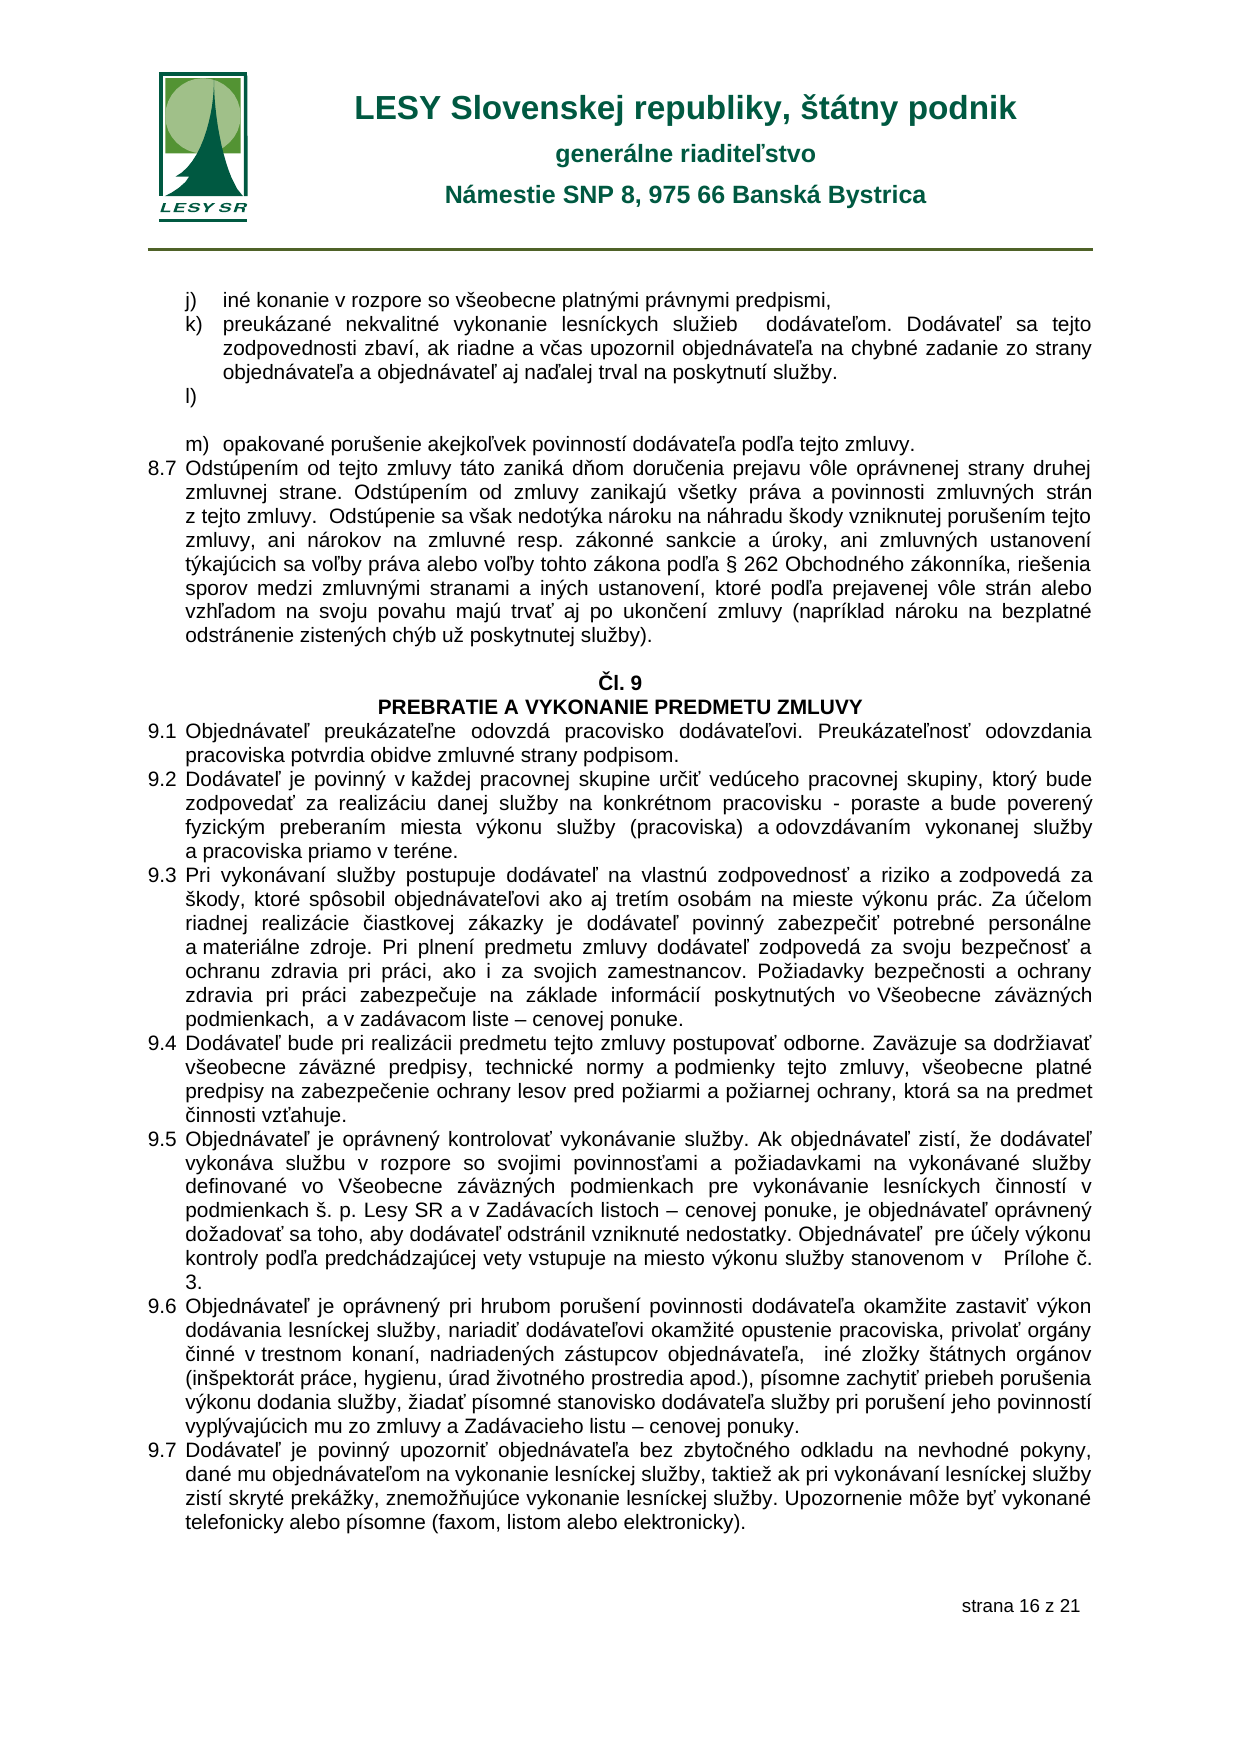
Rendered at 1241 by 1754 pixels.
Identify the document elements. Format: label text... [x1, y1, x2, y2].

text PREBRATIE A VYKONANIE PREDMETU ZMLUVY [148, 695, 1093, 719]
text Čl. 9 [148, 671, 1093, 695]
list preukázané nekvalitné vykonanie lesníckych služieb dodávateľom. Dodávateľ sa tejto zodpovednosti zbaví, ak riadne a včas upozornil objednávateľa na chybné zadanie zo strany objednávateľa a objednávateľ aj naďalej trval na poskytnutí služby. [185, 312, 1093, 384]
list Dodávateľ bude pri realizácii predmetu tejto zmluvy postupovať odborne. Zaväzuje sa dodržiavať všeobecne záväzné predpisy, technické normy a podmienky tejto zmluvy, všeobecne platné predpisy na zabezpečenie ochrany lesov pred požiarmi a požiarnej ochrany, ktorá sa na predmet činnosti vzťahuje. [148, 1031, 1093, 1126]
list Odstúpením od tejto zmluvy táto zaniká dňom doručenia prejavu vôle oprávnenej strany druhej zmluvnej strane. Odstúpením od zmluvy zanikajú všetky práva a povinnosti zmluvných strán z tejto zmluvy. Odstúpenie sa však nedotýka nároku na náhradu škody vzniknutej porušením tejto zmluvy, ani nárokov na zmluvné resp. zákonné sankcie a úroky, ani zmluvných ustanovení týkajúcich sa voľby práva alebo voľby tohto zákona podľa § 262 Obchodného zákonníka, riešenia sporov medzi zmluvnými stranami a iných ustanovení, ktoré podľa prejavenej vôle strán alebo vzhľadom na svoju povahu majú trvať aj po ukončení zmluvy (napríklad nároku na bezplatné odstránenie zistených chýb už poskytnutej služby). [148, 456, 1093, 647]
list iné konanie v rozpore so všeobecne platnými právnymi predpismi, [185, 288, 1093, 312]
list opakované porušenie akejkoľvek povinností dodávateľa podľa tejto zmluvy. [185, 432, 1093, 456]
list Objednávateľ je oprávnený pri hrubom porušení povinnosti dodávateľa okamžite zastaviť výkon dodávania lesníckej služby, nariadiť dodávateľovi okamžité opustenie pracoviska, privolať orgány činné v trestnom konaní, nadriadených zástupcov objednávateľa, iné zložky štátnych orgánov (inšpektorát práce, hygienu, úrad životného prostredia apod.), písomne zachytiť priebeh porušenia výkonu dodania služby, žiadať písomné stanovisko dodávateľa služby pri porušení jeho povinností vyplývajúcich mu zo zmluvy a Zadávacieho listu – cenovej ponuky. [148, 1294, 1093, 1438]
list Dodávateľ je povinný v každej pracovnej skupine určiť vedúceho pracovnej skupiny, ktorý bude zodpovedať za realizáciu danej služby na konkrétnom pracovisku - poraste a bude poverený fyzickým preberaním miesta výkonu služby (pracoviska) a odovzdávaním vykonanej služby a pracoviska priamo v teréne. [148, 767, 1093, 863]
list Pri vykonávaní služby postupuje dodávateľ na vlastnú zodpovednosť a riziko a zodpovedá za škody, ktoré spôsobil objednávateľovi ako aj tretím osobám na mieste výkonu prác. Za účelom riadnej realizácie čiastkovej zákazky je dodávateľ povinný zabezpečiť potrebné personálne a materiálne zdroje. Pri plnení predmetu zmluvy dodávateľ zodpovedá za svoju bezpečnosť a ochranu zdravia pri práci, ako i za svojich zamestnancov. Požiadavky bezpečnosti a ochrany zdravia pri práci zabezpečuje na základe informácií poskytnutých vo Všeobecne záväzných podmienkach, a v zadávacom liste – cenovej ponuke. [148, 863, 1093, 1031]
list Dodávateľ je povinný upozorniť objednávateľa bez zbytočného odkladu na nevhodné pokyny, dané mu objednávateľom na vykonanie lesníckej služby, taktiež ak pri vykonávaní lesníckej služby zistí skryté prekážky, znemožňujúce vykonanie lesníckej služby. Upozornenie môže byť vykonané telefonicky alebo písomne (faxom, listom alebo elektronicky). [148, 1438, 1093, 1534]
list Objednávateľ je oprávnený kontrolovať vykonávanie služby. Ak objednávateľ zistí, že dodávateľ vykonáva službu v rozpore so svojimi povinnosťami a požiadavkami na vykonávané služby definované vo Všeobecne záväzných podmienkach pre vykonávanie lesníckych činností v podmienkach š. p. Lesy SR a v Zadávacích listoch – cenovej ponuke, je objednávateľ oprávnený dožadovať sa toho, aby dodávateľ odstránil vzniknuté nedostatky. Objednávateľ pre účely výkonu kontroly podľa predchádzajúcej vety vstupuje na miesto výkonu služby stanovenom v Prílohe č. 3. [148, 1126, 1093, 1294]
list Objednávateľ preukázateľne odovzdá pracovisko dodávateľovi. Preukázateľnosť odovzdania pracoviska potvrdia obidve zmluvné strany podpisom. [148, 719, 1093, 767]
